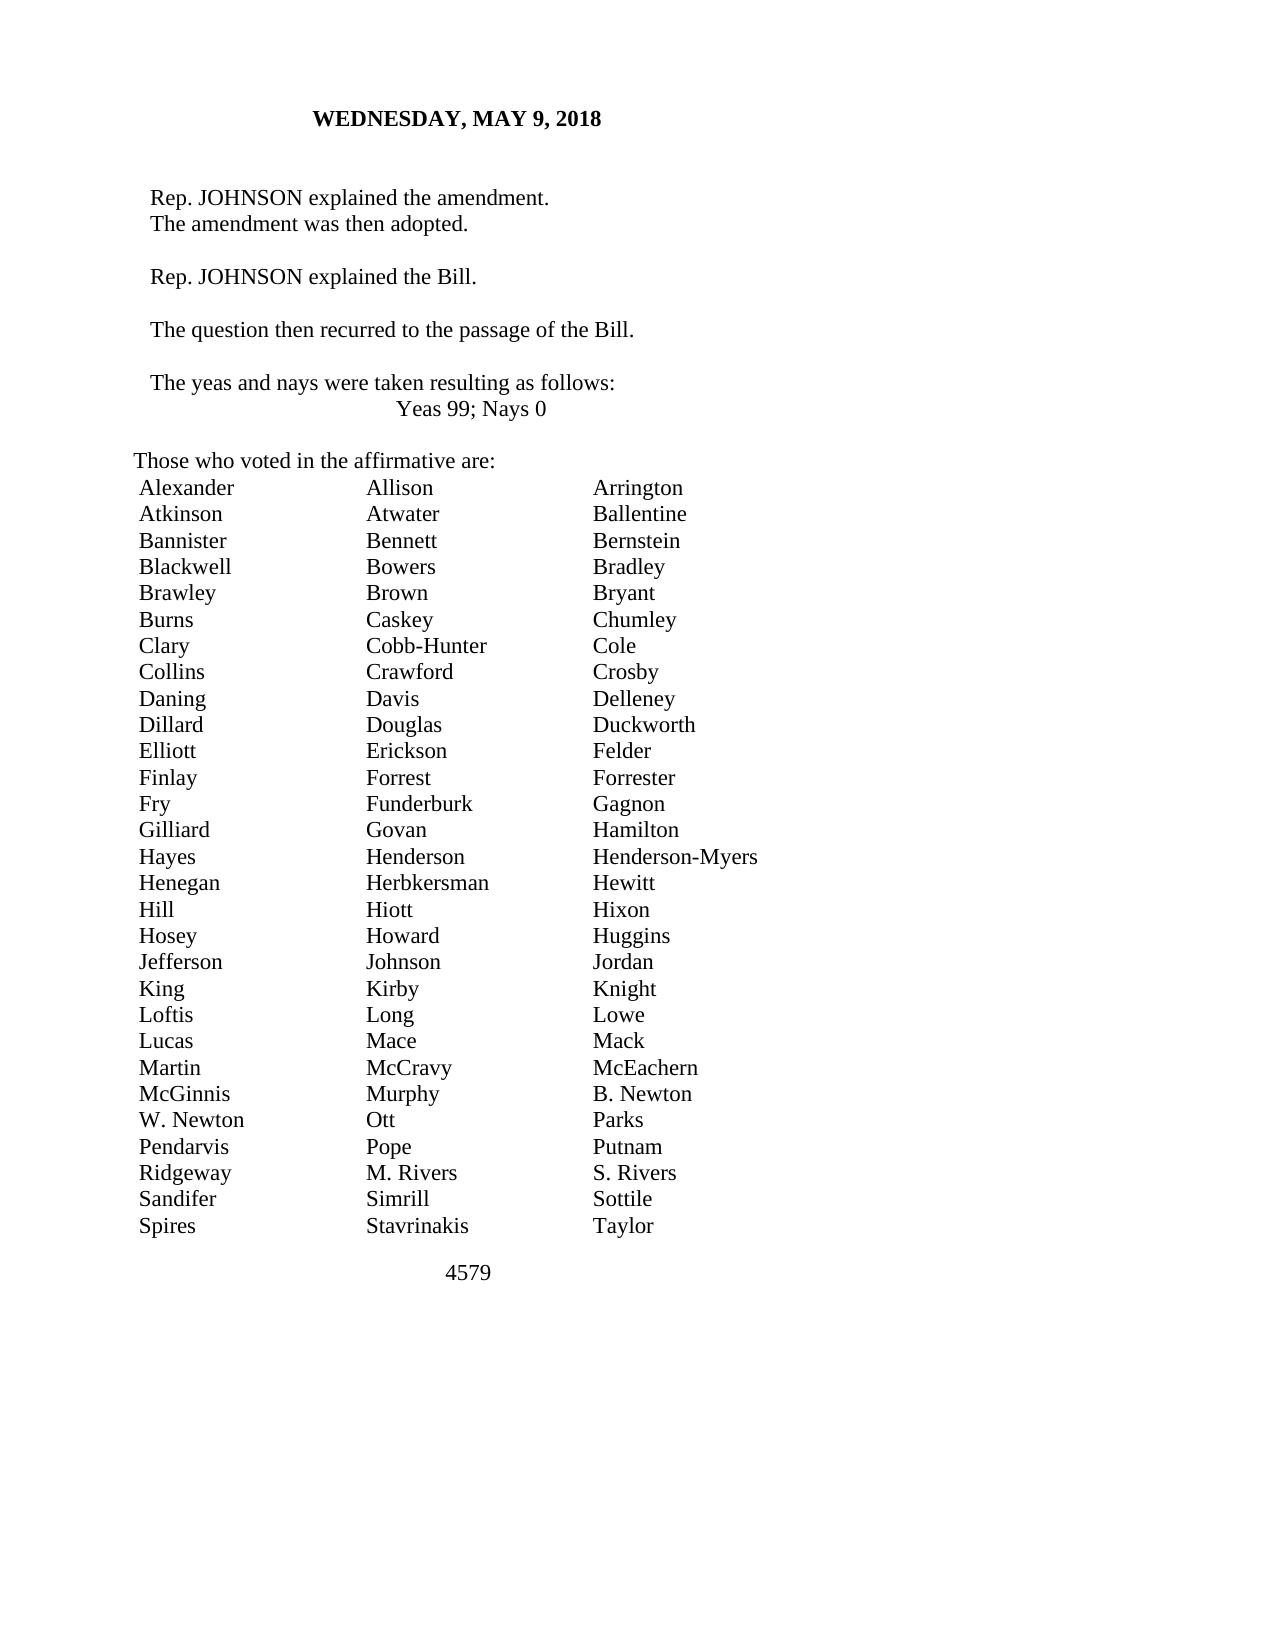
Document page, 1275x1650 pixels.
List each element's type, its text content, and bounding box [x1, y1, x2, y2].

text The question then recurred to the passage of the Bill. [127, 316, 786, 342]
text Rep. JOHNSON explained the Bill. [127, 263, 786, 289]
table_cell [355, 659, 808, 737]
text Rep. JOHNSON explained the amendment. [127, 184, 786, 210]
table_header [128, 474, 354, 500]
text The yeas and nays were taken resulting as follows: [127, 368, 786, 395]
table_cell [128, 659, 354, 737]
text Yeas 99; Nays 0 [127, 395, 786, 421]
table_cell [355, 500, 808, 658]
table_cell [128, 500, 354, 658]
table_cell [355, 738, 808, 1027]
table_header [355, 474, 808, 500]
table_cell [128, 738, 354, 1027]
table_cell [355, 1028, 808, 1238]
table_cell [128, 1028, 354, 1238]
text Those who voted in the affirmative are: [127, 448, 786, 474]
text The amendment was then adopted. [127, 210, 786, 237]
